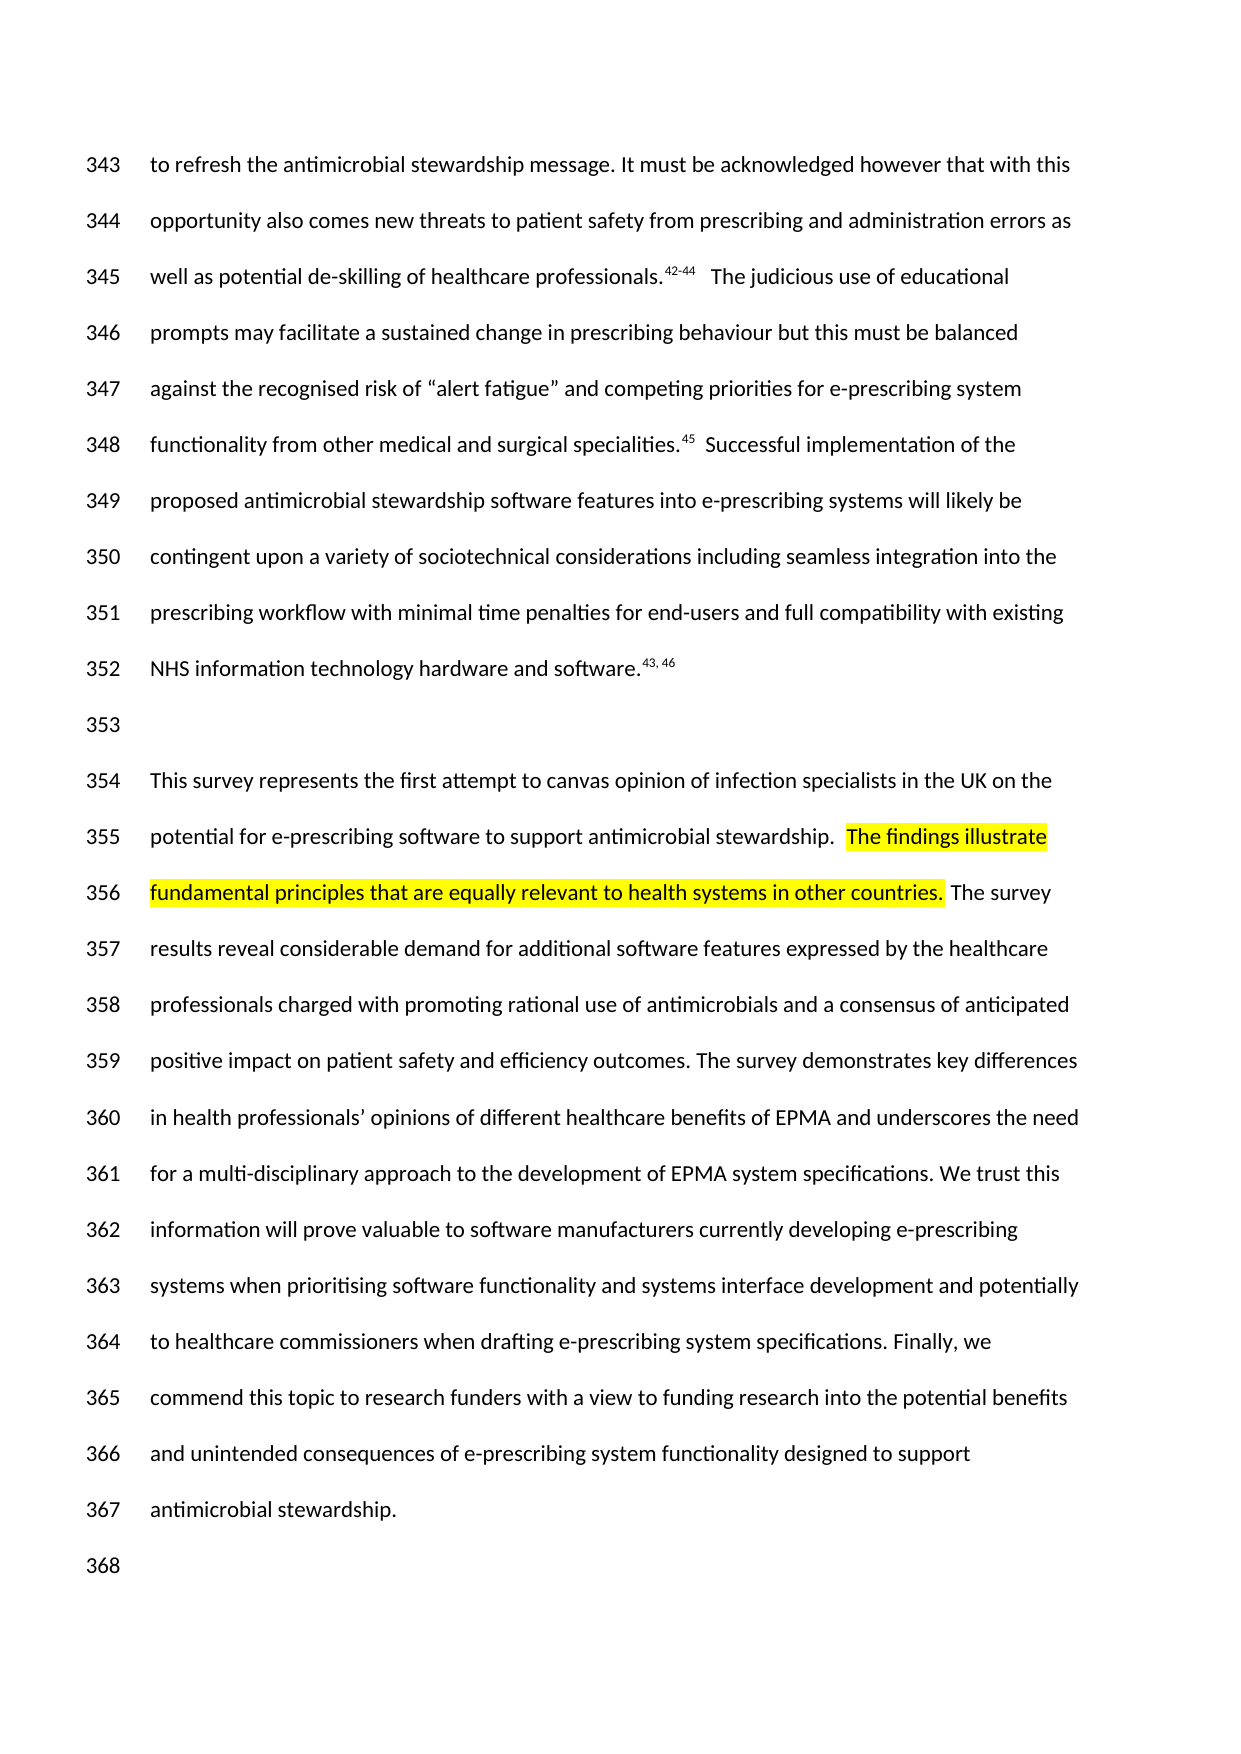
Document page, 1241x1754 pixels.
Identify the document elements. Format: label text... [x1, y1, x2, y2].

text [150, 150, 1090, 682]
text This survey represents the first attempt to canvas opinion of infection specialists in the UK on the potential for e-prescribing software to support antimicrobial stewardship. The findings illustrate fundamental principles that are equally relevant to health systems in other countries. The survey results reveal considerable demand for additional software features expressed by the healthcare professionals charged with promoting rational use of antimicrobials and a consensus of anticipated positive impact on patient safety and efficiency outcomes. The survey demonstrates key differences in health professionals’ opinions of different healthcare benefits of EPMA and underscores the need for a multi-disciplinary approach to the development of EPMA system specifications. We trust this information will prove valuable to software manufacturers currently developing e-prescribing systems when prioritising software functionality and systems interface development and potentially to healthcare commissioners when drafting e-prescribing system specifications. Finally, we commend this topic to research funders with a view to funding research into the potential benefits and unintended consequences of e-prescribing system functionality designed to support antimicrobial stewardship. [150, 766, 1090, 1523]
